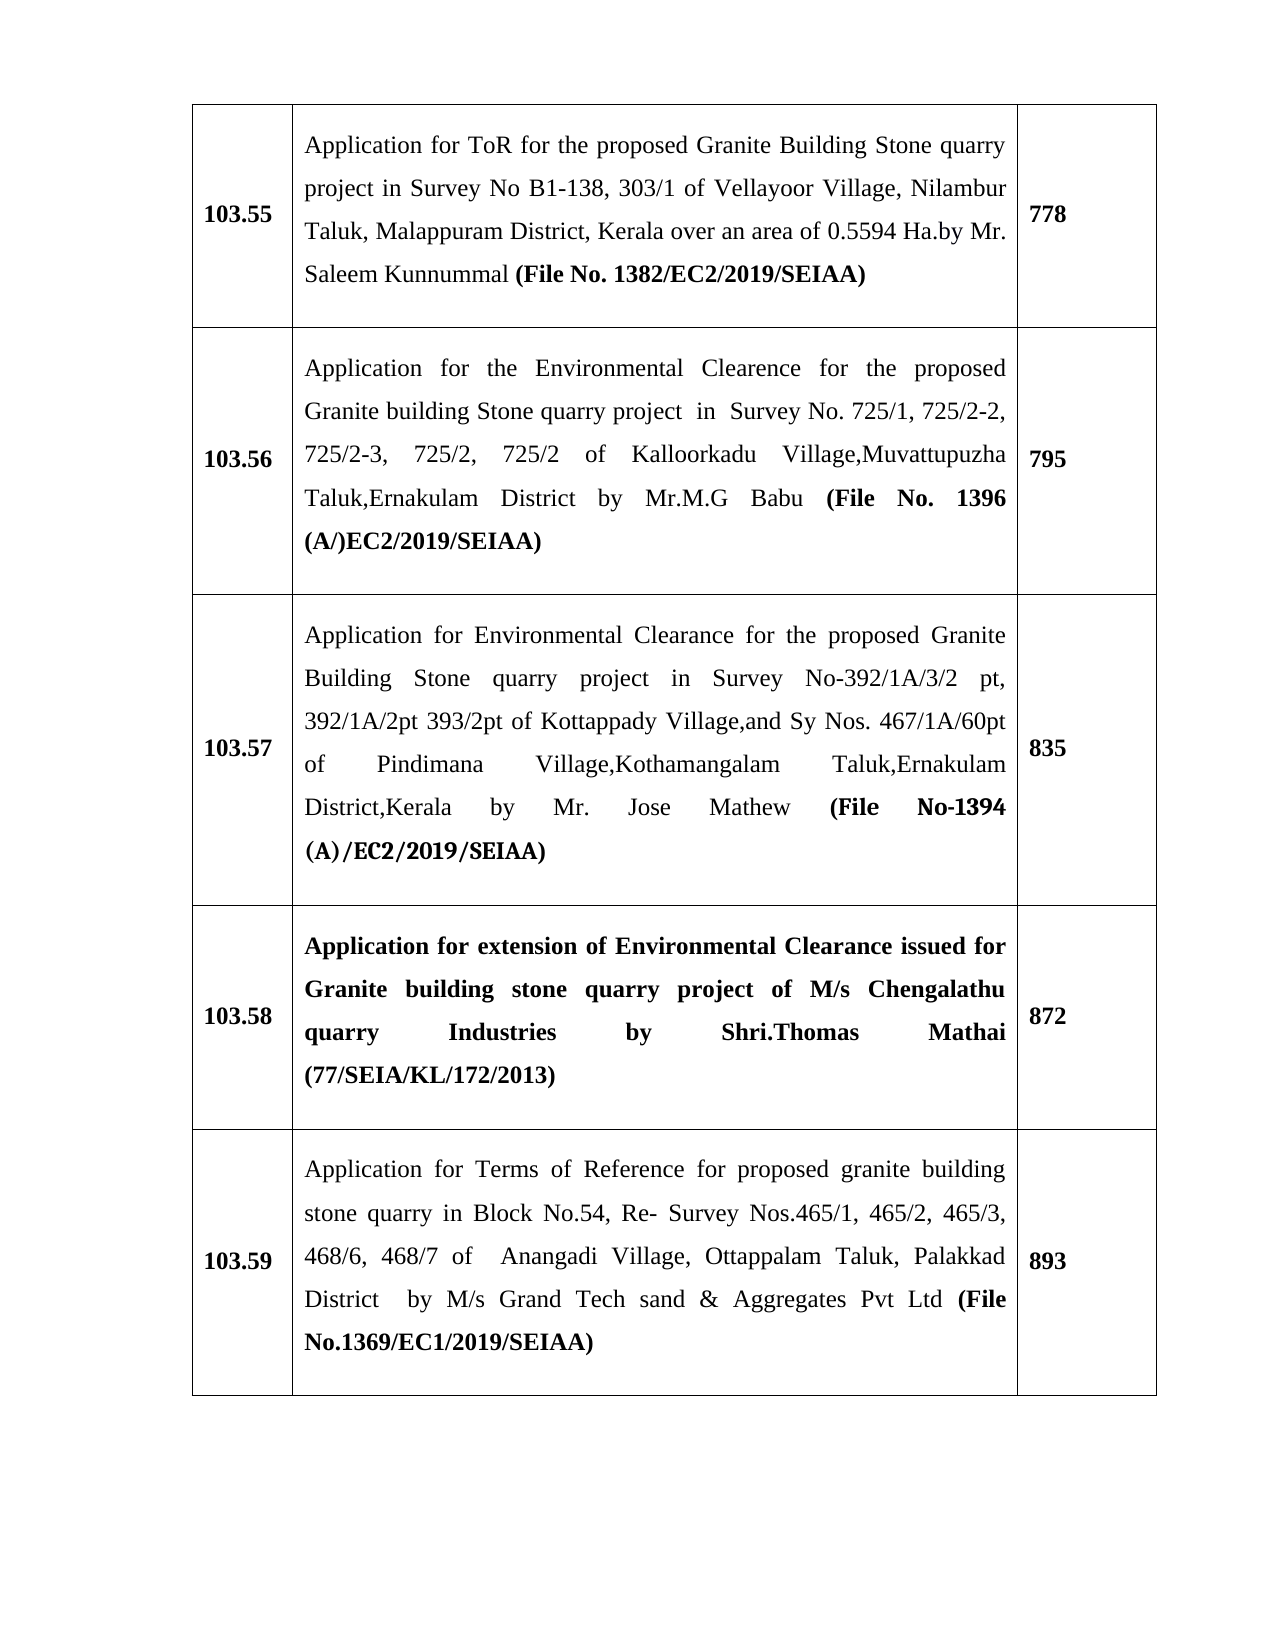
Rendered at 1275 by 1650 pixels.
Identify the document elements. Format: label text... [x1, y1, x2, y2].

table_cell 103.59 [193, 1130, 292, 1395]
table_cell 103.58 [193, 906, 292, 1128]
table_cell 893 [1018, 1130, 1156, 1395]
table_cell 795 [1018, 328, 1156, 594]
table_cell 103.57 [193, 595, 292, 905]
table_cell 103.55 [193, 105, 292, 327]
table_cell Application for extension of Environmental Clearance issued for Granite building stone quarry project of M/s Chengalathu quarry Industries by Shri.Thomas Mathai (77/SEIA/KL/172/2013) [293, 906, 1017, 1128]
table_cell 778 [1018, 105, 1156, 327]
table_cell Application for the Environmental Clearence for the proposed Granite building Stone quarry project in Survey No. 725/1, 725/2-2, 725/2-3, 725/2, 725/2 of Kalloorkadu Village,Muvattupuzha Taluk,Ernakulam District by Mr.M.G Babu (File No. 1396 (A/)EC2/2019/SEIAA) [293, 328, 1017, 594]
table_cell 872 [1018, 906, 1156, 1128]
table_cell Application for Environmental Clearance for the proposed Granite Building Stone quarry project in Survey No-392/1A/3/2 pt, 392/1A/2pt 393/2pt of Kottappady Village,and Sy Nos. 467/1A/60pt of Pindimana Village,Kothamangalam Taluk,Ernakulam District,Kerala by Mr. Jose Mathew (File No-1394 (A)/EC2/2019/SEIAA) [293, 595, 1017, 905]
table_cell 103.56 [193, 328, 292, 594]
table_cell 835 [1018, 595, 1156, 905]
table_cell Application for Terms of Reference for proposed granite building stone quarry in Block No.54, Re- Survey Nos.465/1, 465/2, 465/3, 468/6, 468/7 of Anangadi Village, Ottappalam Taluk, Palakkad District by M/s Grand Tech sand & Aggregates Pvt Ltd (File No.1369/EC1/2019/SEIAA) [293, 1130, 1017, 1395]
table_cell Application for ToR for the proposed Granite Building Stone quarry project in Survey No B1-138, 303/1 of Vellayoor Village, Nilambur Taluk, Malappuram District, Kerala over an area of 0.5594 Ha.by Mr. Saleem Kunnummal (File No. 1382/EC2/2019/SEIAA) [293, 105, 1017, 327]
